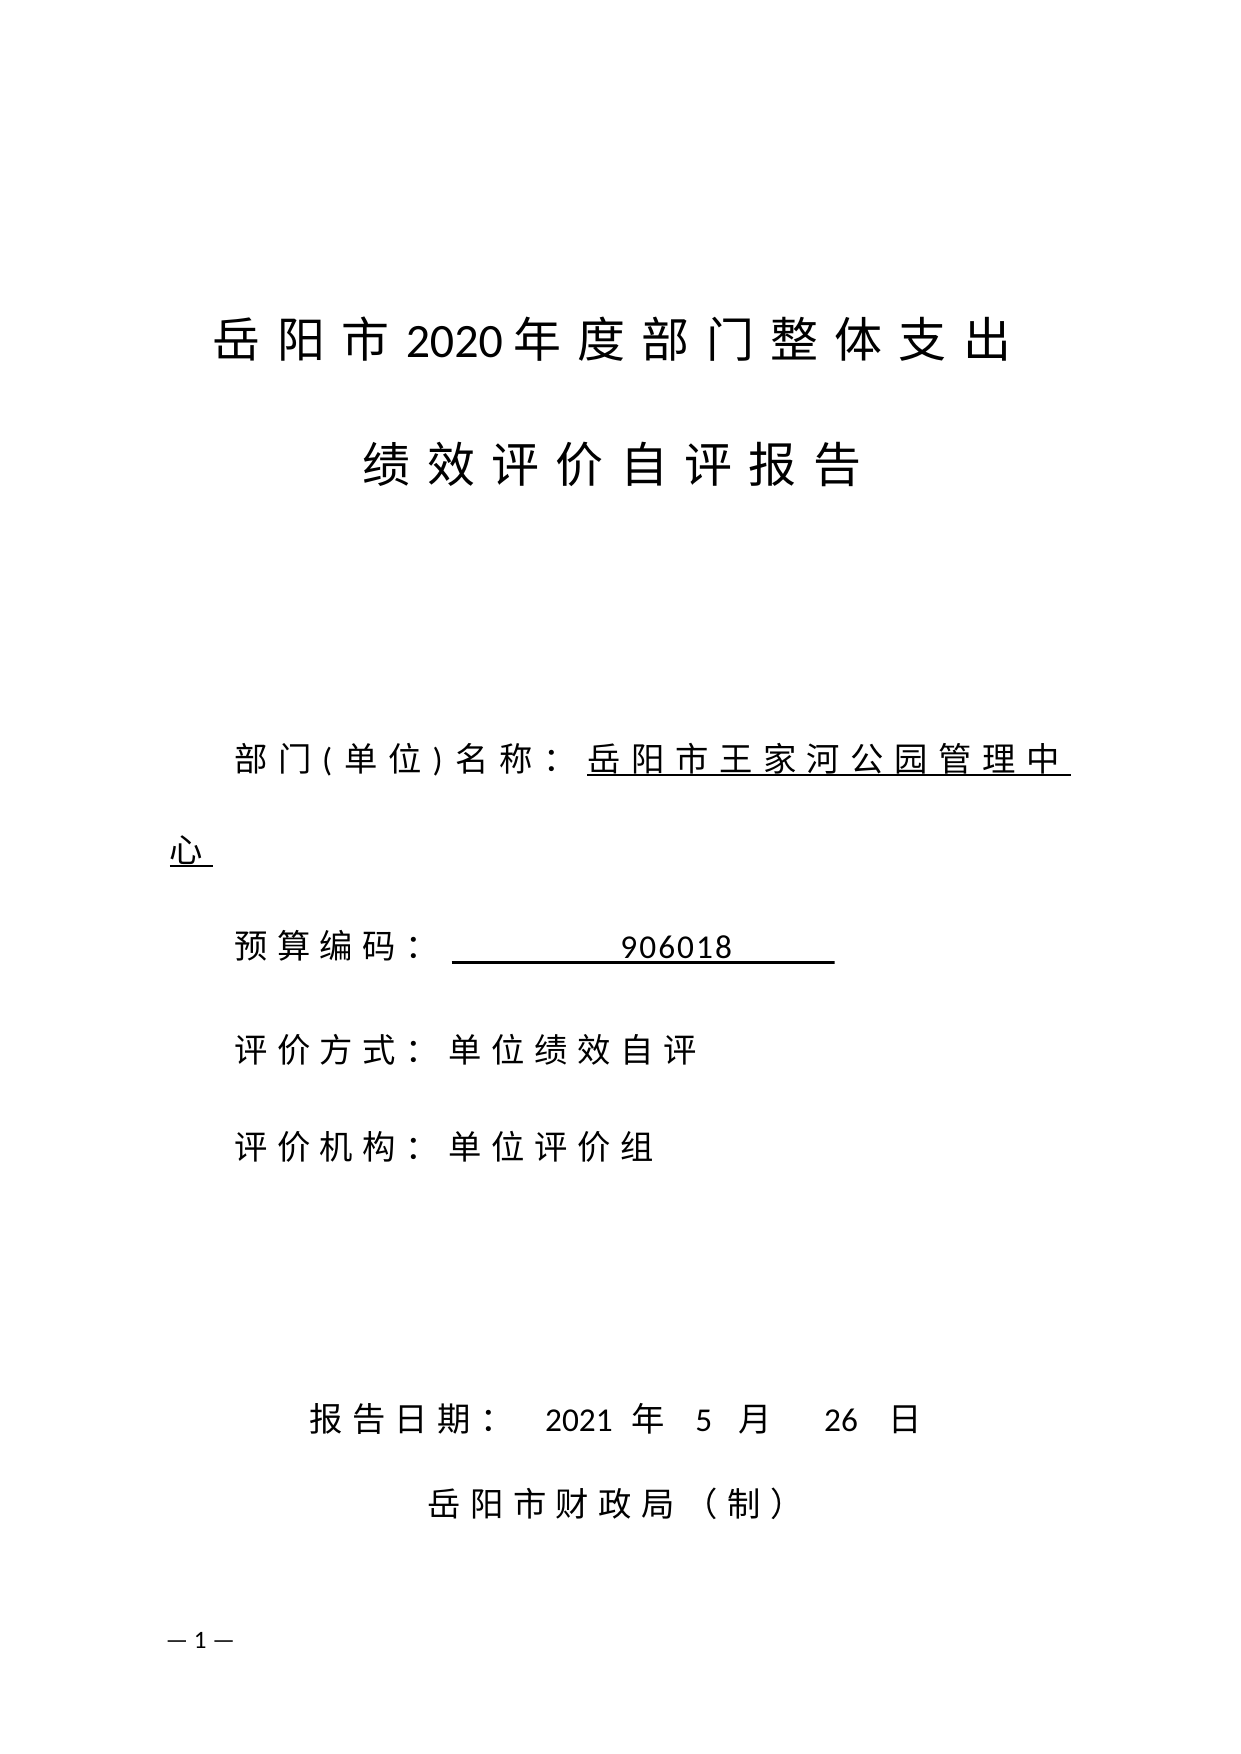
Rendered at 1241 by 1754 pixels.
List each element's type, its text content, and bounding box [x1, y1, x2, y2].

text 岳阳市2020年度部门整体支出 [169, 274, 1071, 399]
text 部门(单位)名称：岳阳市王家河公园管理中心 [169, 725, 1071, 879]
text 评价机构：单位评价组 [169, 1113, 1071, 1176]
text 绩效评价自评报告 [169, 399, 1071, 525]
text 预算编码： 906018 [169, 913, 1071, 976]
text 报告日期： 2021 年 5 月 26 日 [169, 1386, 1071, 1448]
text 评价方式：单位绩效自评 [169, 1016, 1071, 1079]
text 岳阳市财政局（制） [169, 1470, 1071, 1533]
